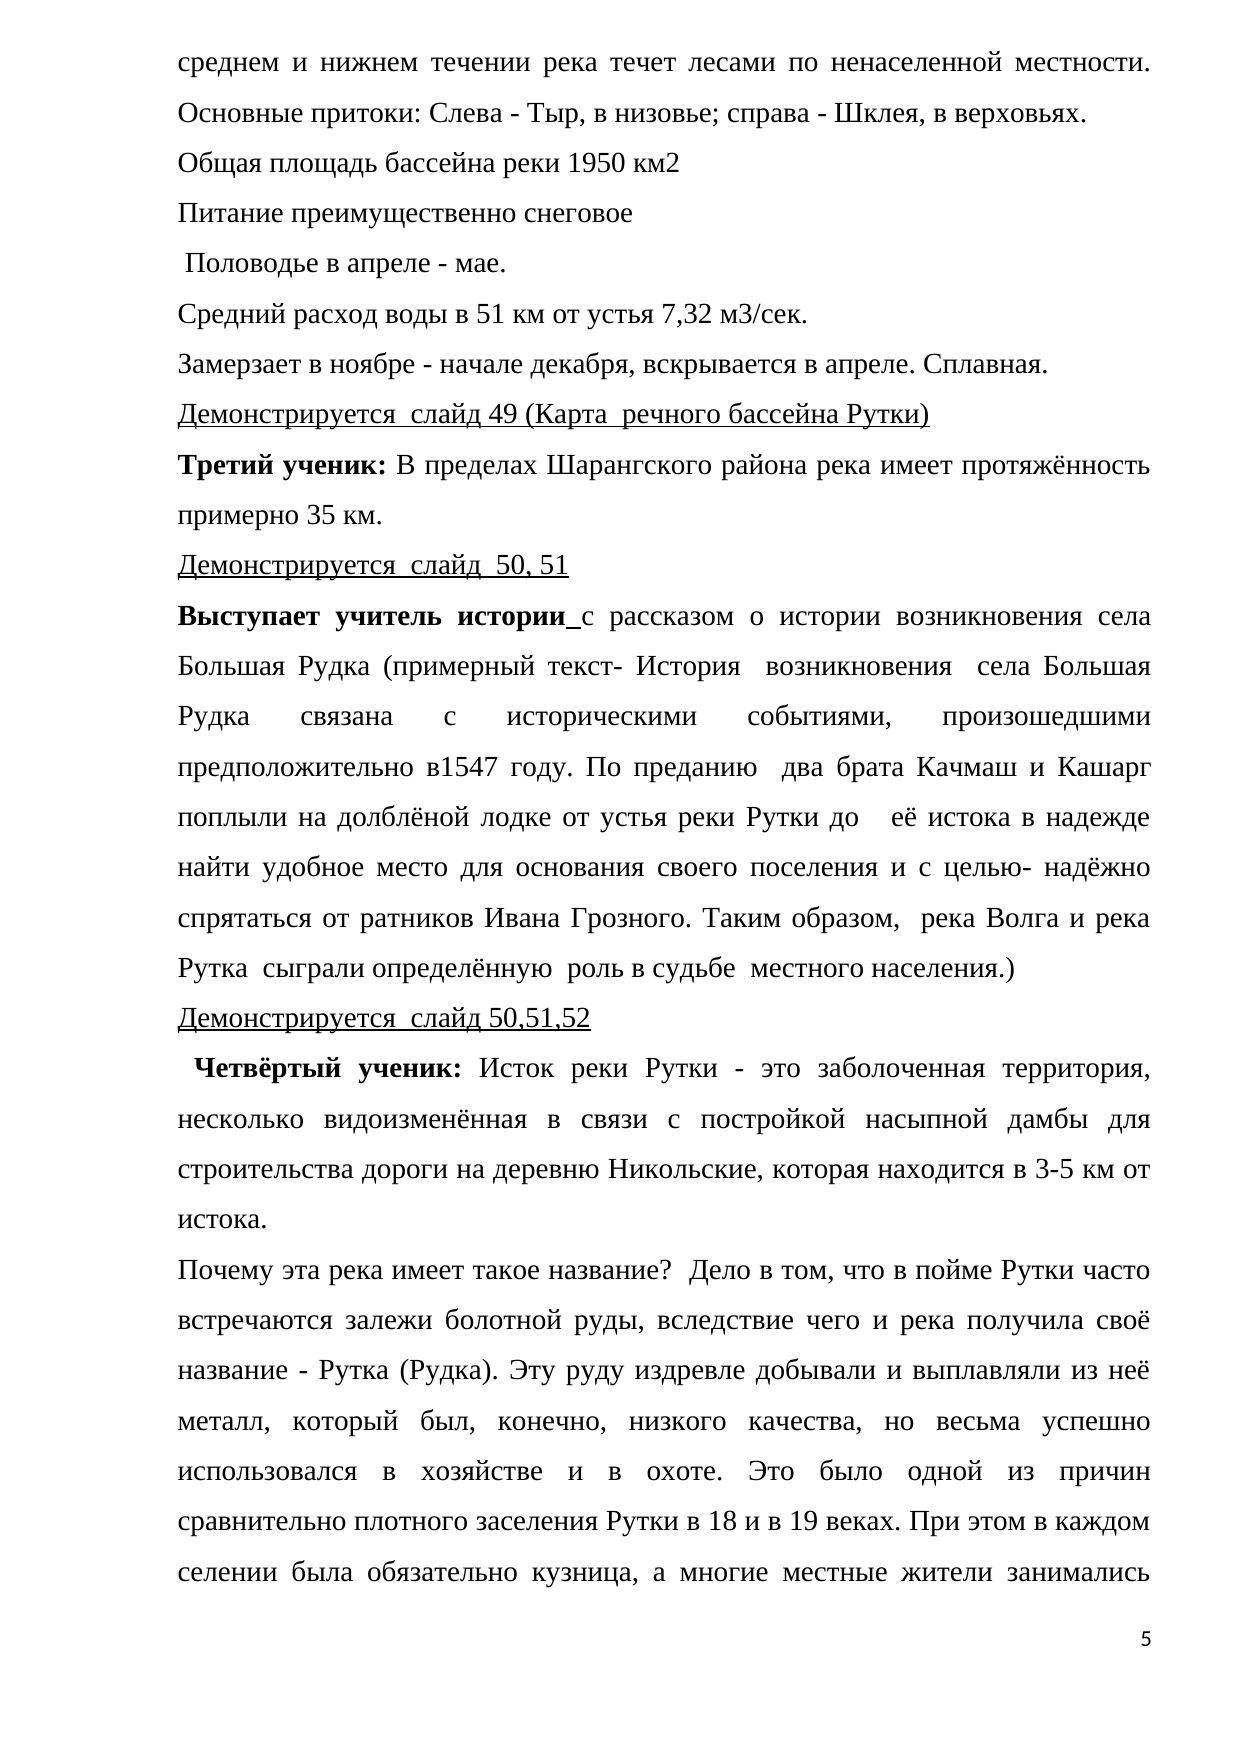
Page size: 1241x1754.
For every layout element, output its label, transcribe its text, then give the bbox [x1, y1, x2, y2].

text Питание преимущественно снеговое [177, 195, 1152, 229]
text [177, 44, 1152, 128]
text Демонстрируется слайд 50, 51 [177, 547, 1152, 581]
text Демонстрируется слайд 50,51,52 [177, 1000, 1152, 1034]
text Четвёртый ученик: Исток реки Рутки - это заболоченная территория, несколько видоизменённая в связи с постройкой насыпной дамбы для строительства дороги на деревню Никольские, которая находится в 3-5 км от истока. [177, 1051, 1152, 1235]
text Выступает учитель истории с рассказом о истории возникновения села Большая Рудка (примерный текст- История возникновения села Большая Рудка связана с историческими событиями, произошедшими предположительно в1547 году. По преданию два брата Качмаш и Кашарг поплыли на долблёной лодке от устья реки Рутки до её истока в надежде найти удобное место для основания своего поселения и с целью- надёжно спрятаться от ратников Ивана Грозного. Таким образом, река Волга и река Рутка сыграли определённую роль в судьбе местного населения.) [177, 598, 1152, 983]
text Третий ученик: В пределах Шарангского района река имеет протяжённость примерно 35 км. [177, 447, 1152, 531]
text Средний расход воды в 51 км от устья 7,32 м3/сек. [177, 296, 1152, 329]
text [177, 1252, 1152, 1587]
text Демонстрируется слайд 49 (Карта речного бассейна Рутки) [177, 397, 1152, 430]
text Замерзает в ноябре - начале декабря, вскрывается в апреле. Сплавная. [177, 346, 1152, 380]
text Общая площадь бассейна реки 1950 км2 [177, 145, 1152, 178]
text Половодье в апреле - мае. [177, 246, 1152, 279]
